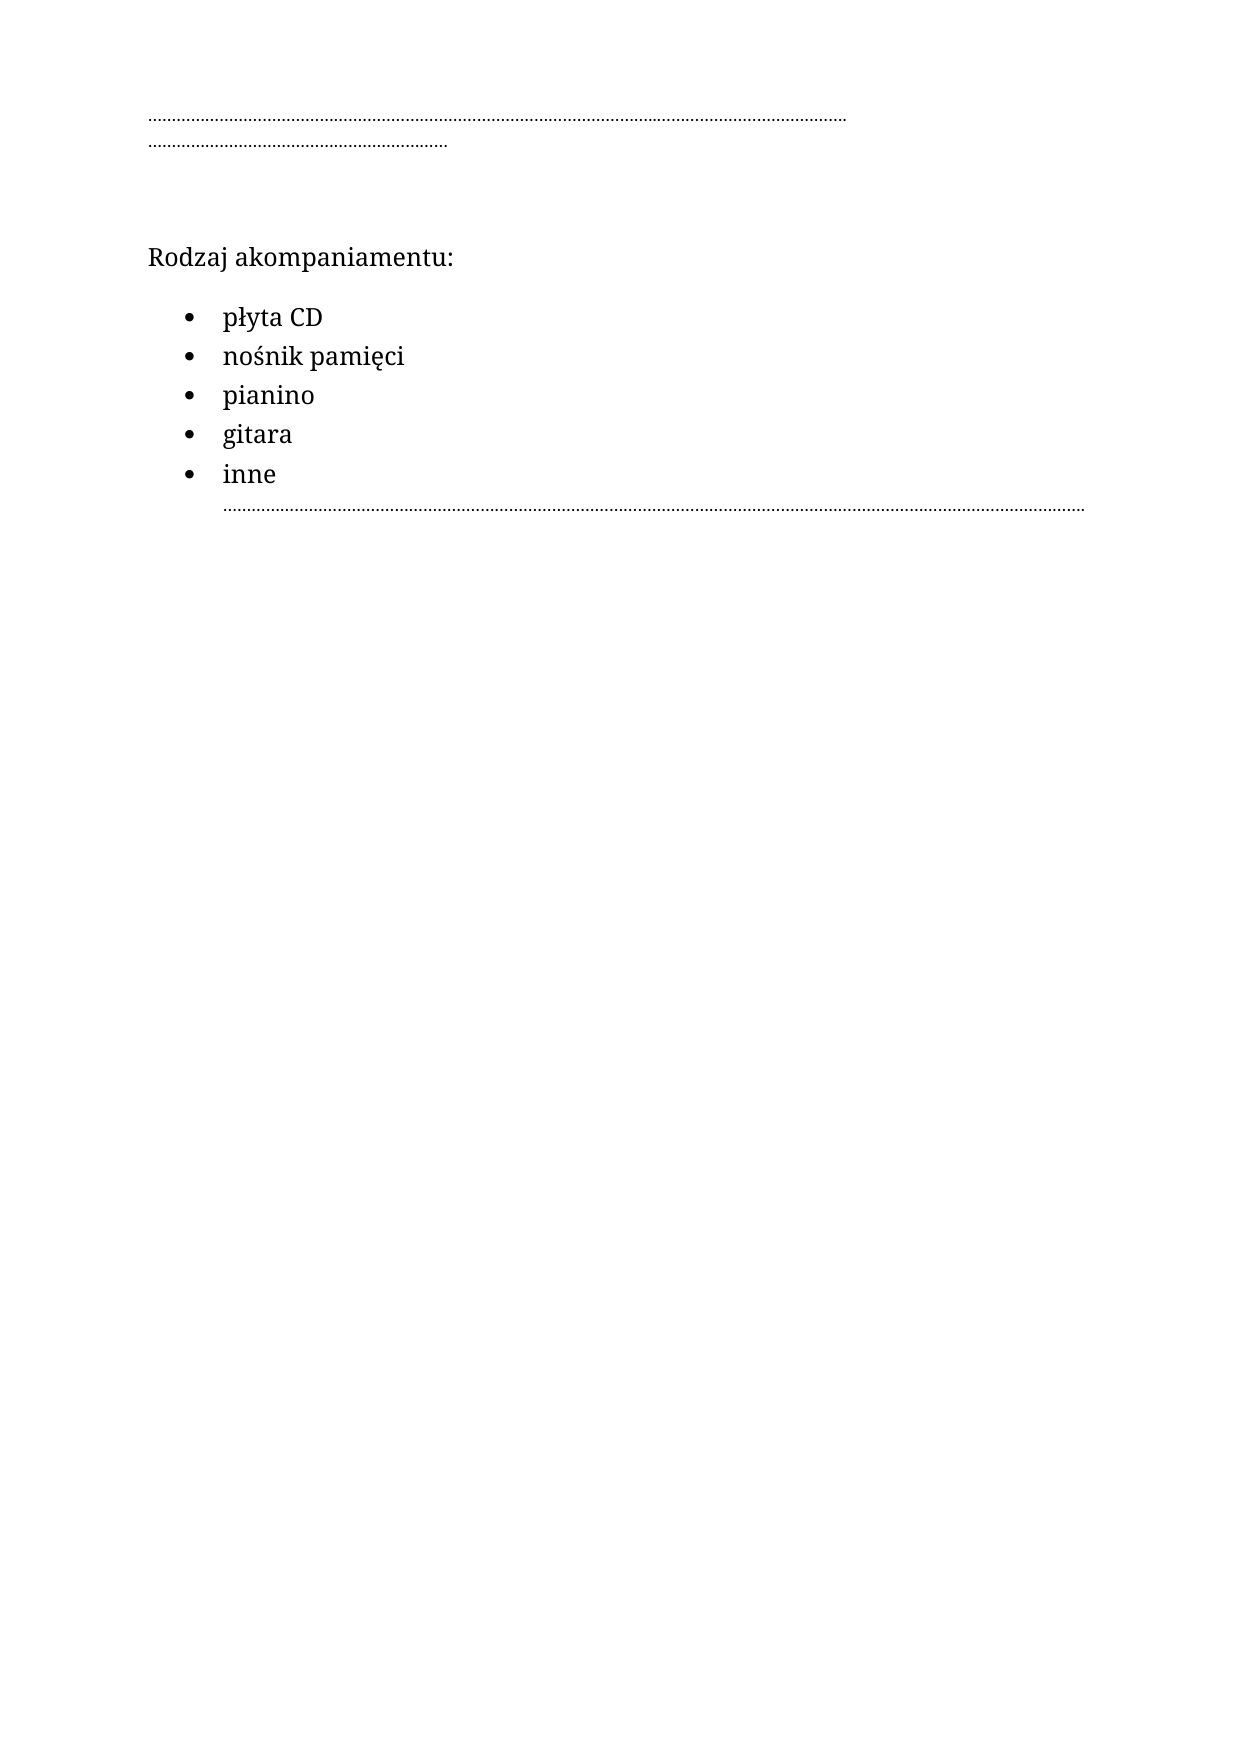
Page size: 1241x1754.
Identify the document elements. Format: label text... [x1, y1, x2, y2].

list inne ………………………………………………………………………………………………………………………………………………………………. [185, 456, 1093, 516]
text Rodzaj akompaniamentu: [148, 239, 1093, 274]
list gitara [185, 417, 1093, 451]
list pianino [185, 378, 1093, 412]
text ……………………………………………………………………………………………..………………………………….……………………………………………………… [148, 103, 1093, 152]
list nośnik pamięci [185, 339, 1093, 373]
list płyta CD [185, 299, 1093, 334]
